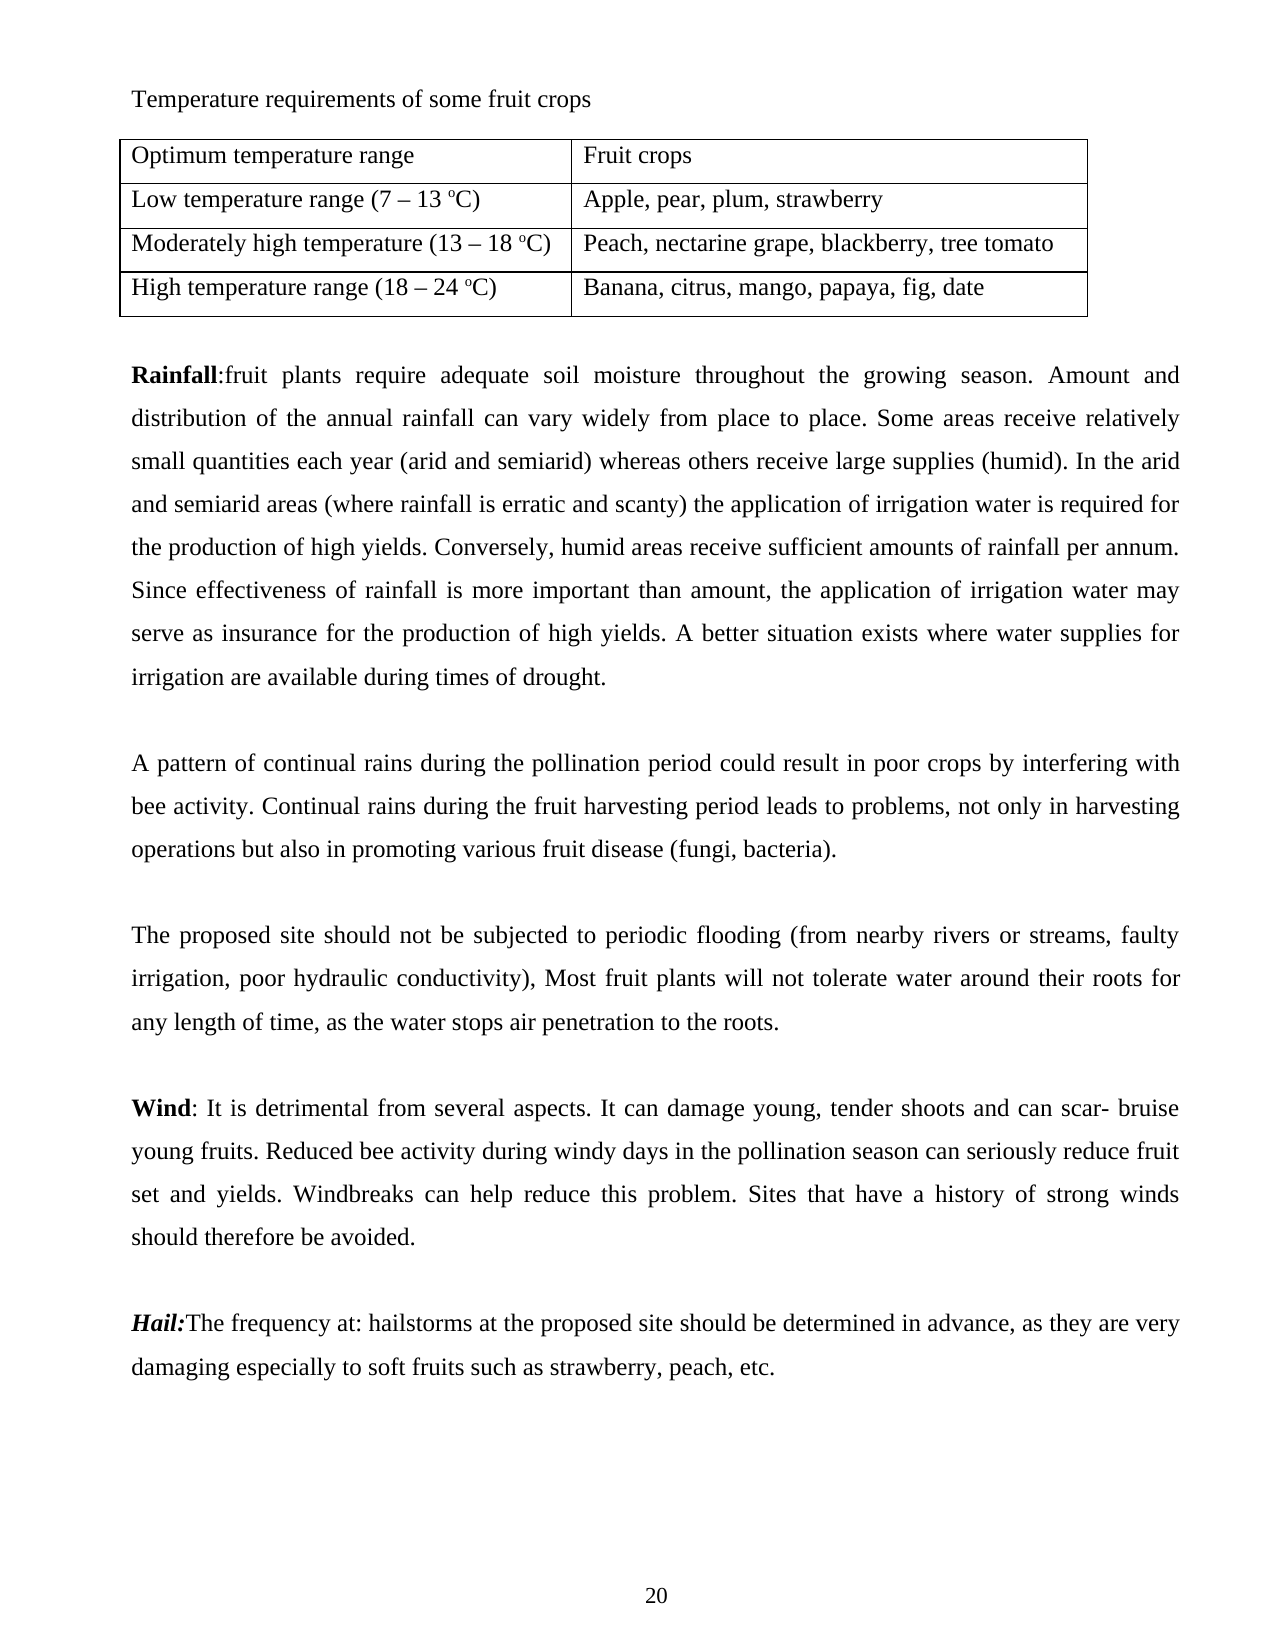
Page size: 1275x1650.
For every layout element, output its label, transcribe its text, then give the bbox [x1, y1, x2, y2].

table_header Fruit crops [572, 140, 1087, 183]
table_cell Peach, nectarine grape, blackberry, tree tomato [572, 229, 1087, 271]
table_cell Moderately high temperature (13 – 18 oC) [121, 229, 571, 271]
text Wind: It is detrimental from several aspects. It can damage young, tender shoots and can scar- bruise young fruits. Reduced bee activity during windy days in the pollination season can seriously reduce fruit set and yields. Windbreaks can help reduce this problem. Sites that have a history of strong winds should therefore be avoided. [131, 1093, 1181, 1251]
text Rainfall:fruit plants require adequate soil moisture throughout the growing season. Amount and distribution of the annual rainfall can vary widely from place to place. Some areas receive relatively small quantities each year (arid and semiarid) whereas others receive large supplies (humid). In the arid and semiarid areas (where rainfall is erratic and scanty) the application of irrigation water is required for the production of high yields. Conversely, humid areas receive sufficient amounts of rainfall per annum. Since effectiveness of rainfall is more important than amount, the application of irrigation water may serve as insurance for the production of high yields. A better situation exists where water supplies for irrigation are available during times of drought. [131, 360, 1181, 690]
table_header Optimum temperature range [121, 140, 571, 183]
text Hail:The frequency at: hailstorms at the proposed site should be determined in advance, as they are very damaging especially to soft fruits such as strawberry, peach, etc. [131, 1308, 1181, 1380]
table_cell Low temperature range (7 – 13 oC) [121, 184, 571, 227]
table_cell Apple, pear, plum, strawberry [572, 184, 1087, 227]
text The proposed site should not be subjected to periodic flooding (from nearby rivers or streams, faulty irrigation, poor hydraulic conductivity), Most fruit plants will not tolerate water around their roots for any length of time, as the water stops air penetration to the roots. [131, 920, 1181, 1035]
table_cell Banana, citrus, mango, papaya, fig, date [572, 273, 1087, 316]
text A pattern of continual rains during the pollination period could result in poor crops by interfering with bee activity. Continual rains during the fruit harvesting period leads to problems, not only in harvesting operations but also in promoting various fruit disease (fungi, bacteria). [131, 748, 1181, 863]
table_cell High temperature range (18 – 24 oC) [121, 273, 571, 316]
text Temperature requirements of some fruit crops [131, 84, 1181, 112]
